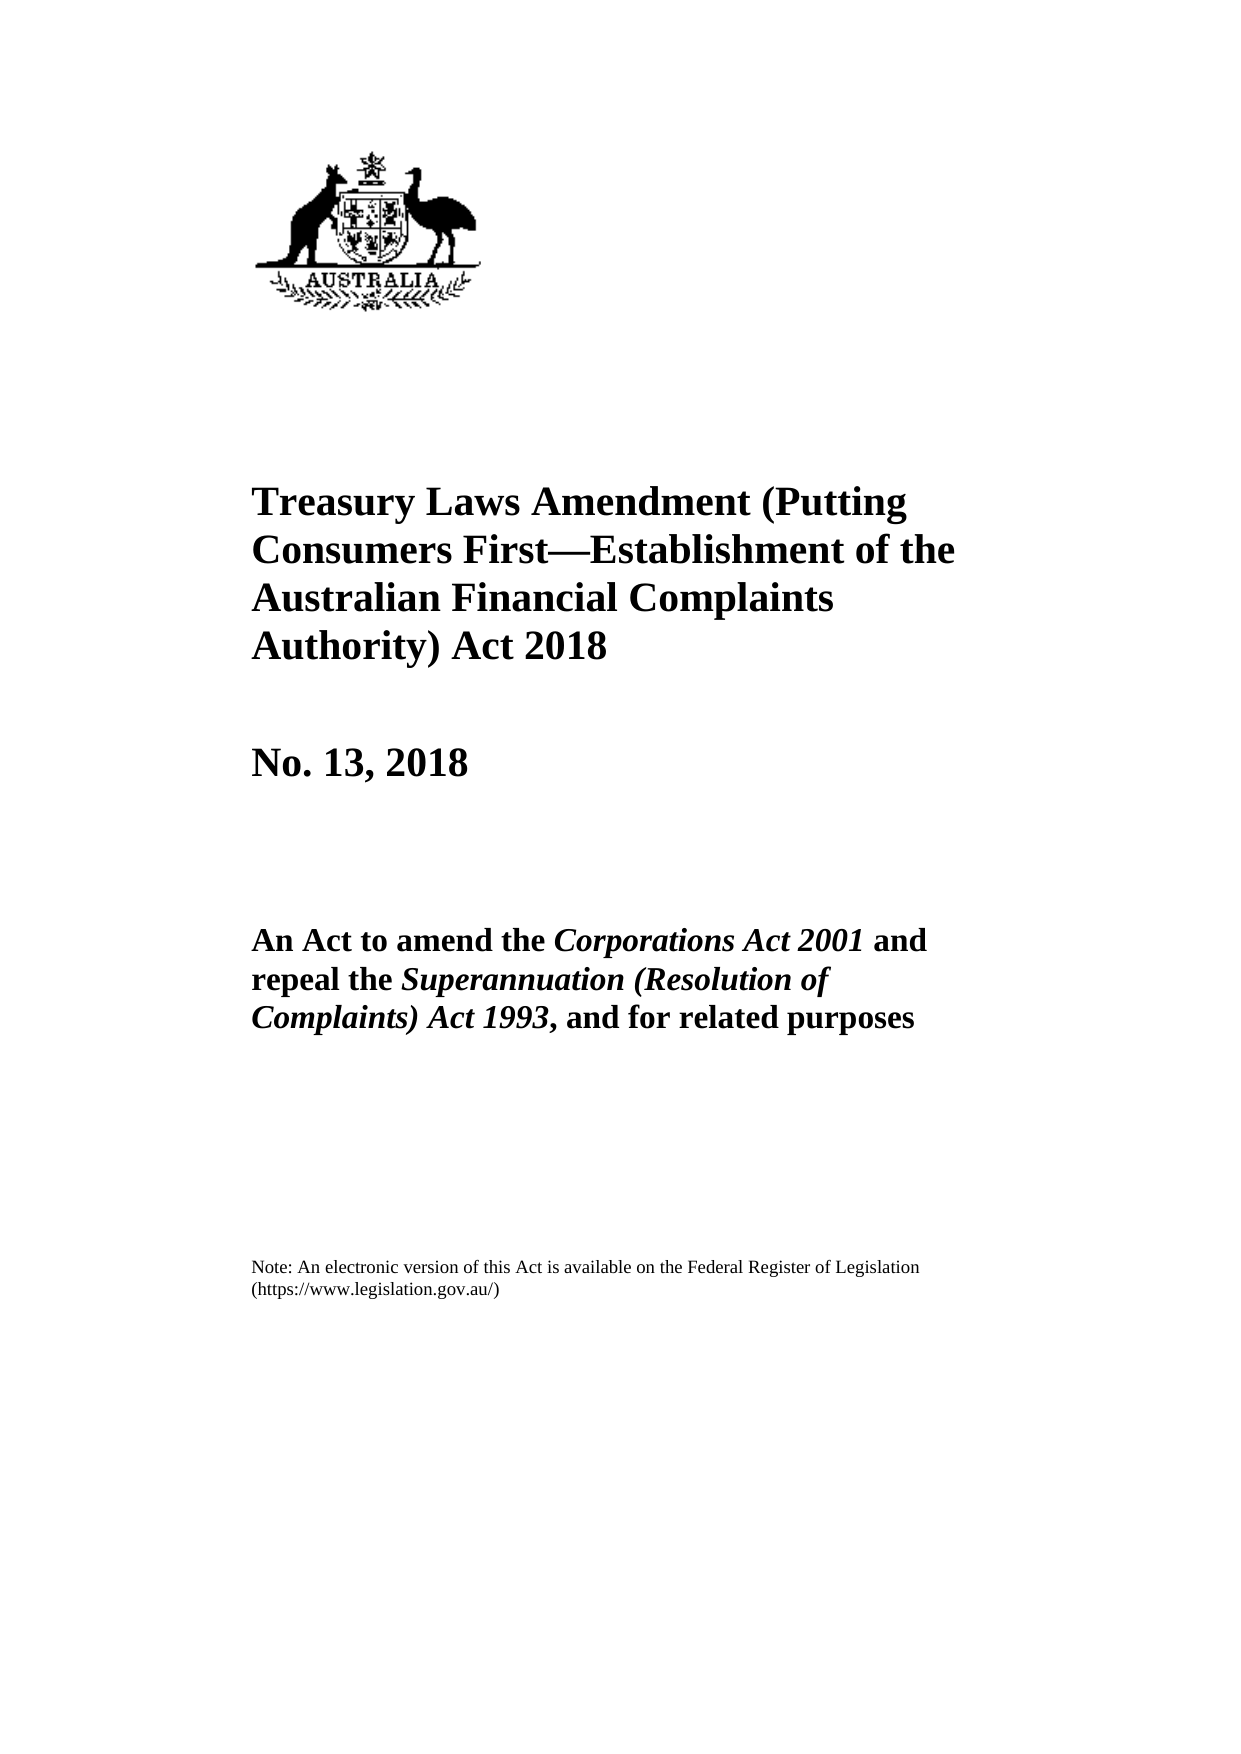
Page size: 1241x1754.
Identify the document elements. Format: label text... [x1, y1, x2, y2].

text An Act to amend the Corporations Act 2001 and repeal the Superannuation (Resolution of Complaints) Act 1993, and for related purposes [251, 920, 989, 1035]
text No. 13, 2018 [251, 737, 989, 785]
text Treasury Laws Amendment (Putting Consumers First—Establishment of the Australian Financial Complaints Authority) Act 2018 [251, 477, 989, 668]
